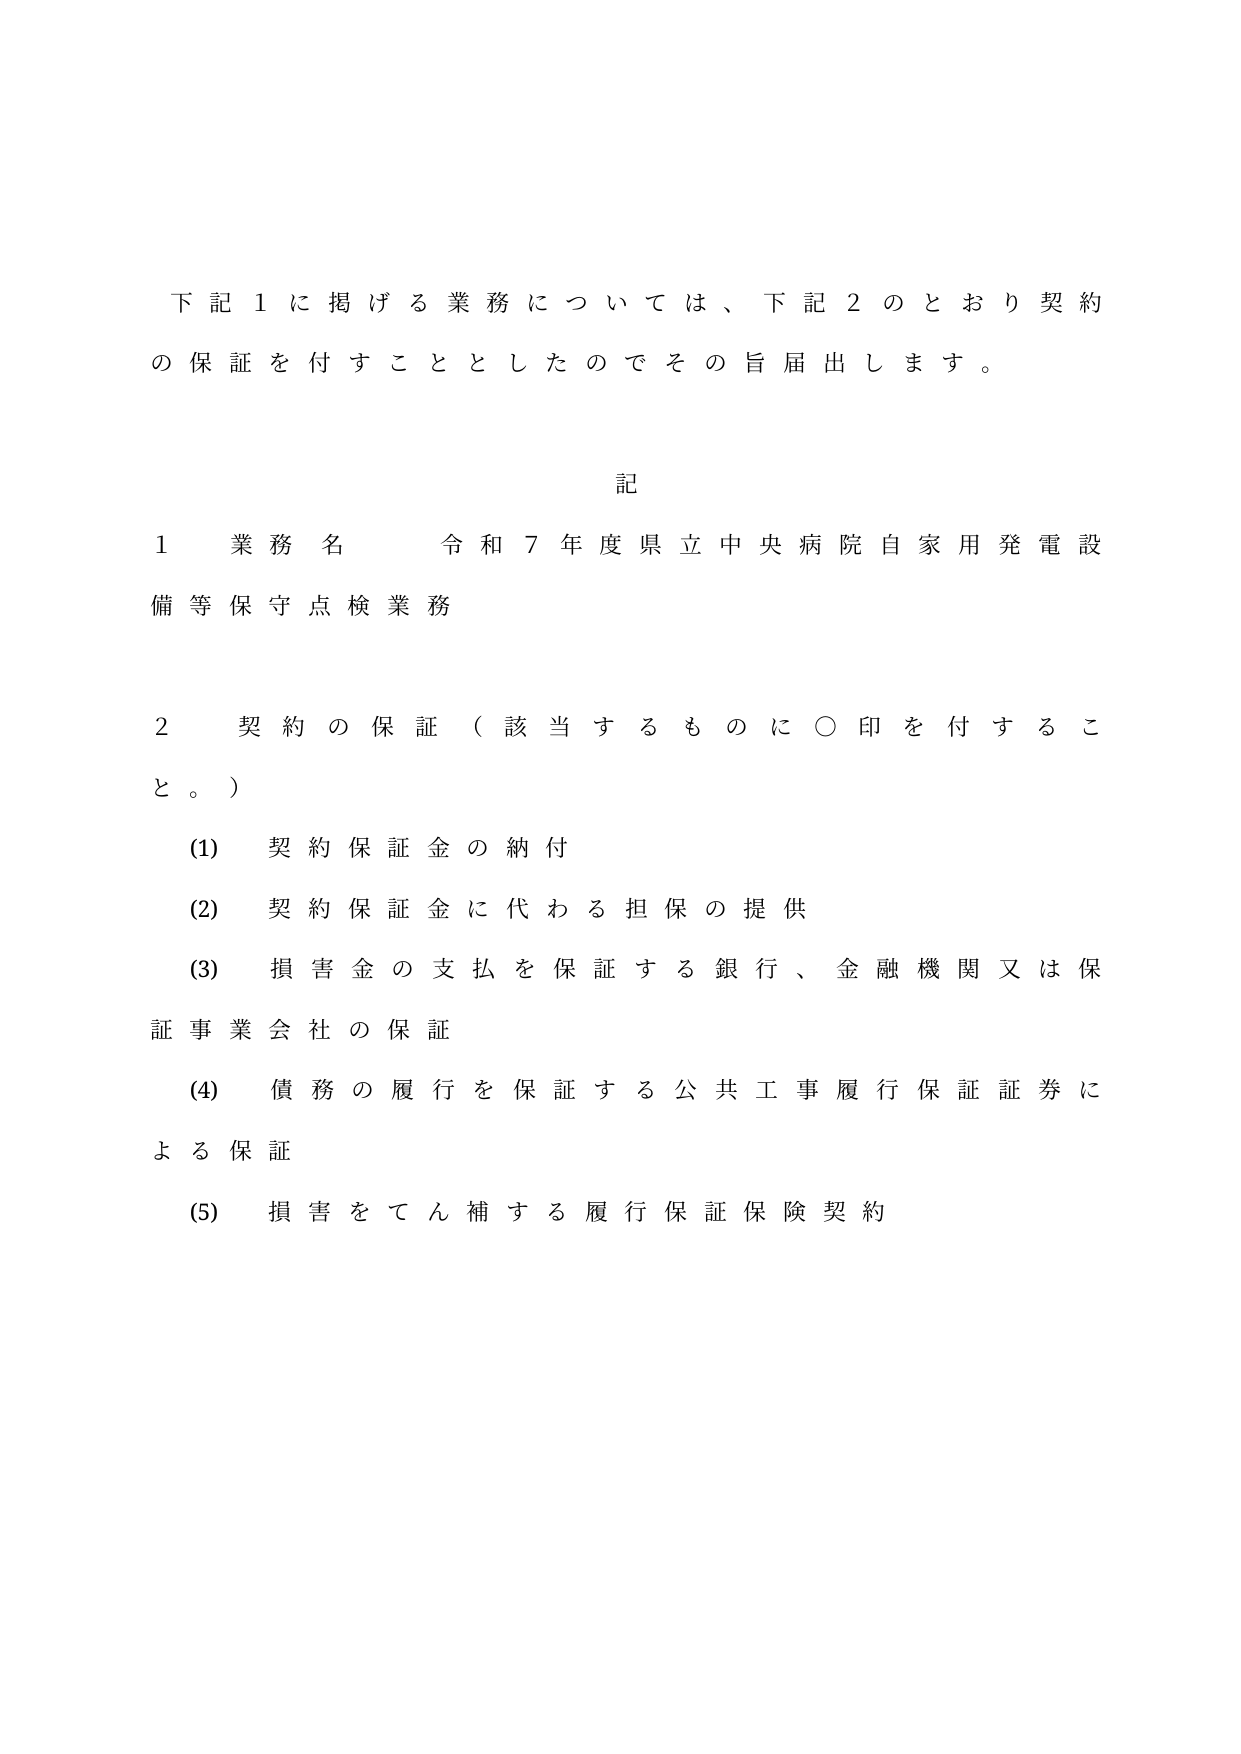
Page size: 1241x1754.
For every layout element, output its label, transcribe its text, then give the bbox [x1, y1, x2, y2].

text (1) 契約保証金の納付 [150, 816, 1120, 877]
subtitle 記 [150, 453, 1120, 513]
text (3) 損害金の支払を保証する銀行、金融機関又は保証事業会社の保証 [150, 938, 1120, 1059]
text (5) 損害をてん補する履行保証保険契約 [150, 1180, 1120, 1241]
text 下記１に掲げる業務については、下記２のとおり契約の保証を付すこととしたのでその旨届出します。 [150, 271, 1120, 392]
text (4) 債務の履行を保証する公共工事履行保証証券による保証 [150, 1059, 1120, 1180]
text (2) 契約保証金に代わる担保の提供 [150, 877, 1120, 938]
text １ 業務名 令和７年度県立中央病院自家用発電設備等保守点検業務 [150, 513, 1120, 634]
text ２ 契約の保証（該当するものに○印を付すること。） [150, 695, 1120, 816]
